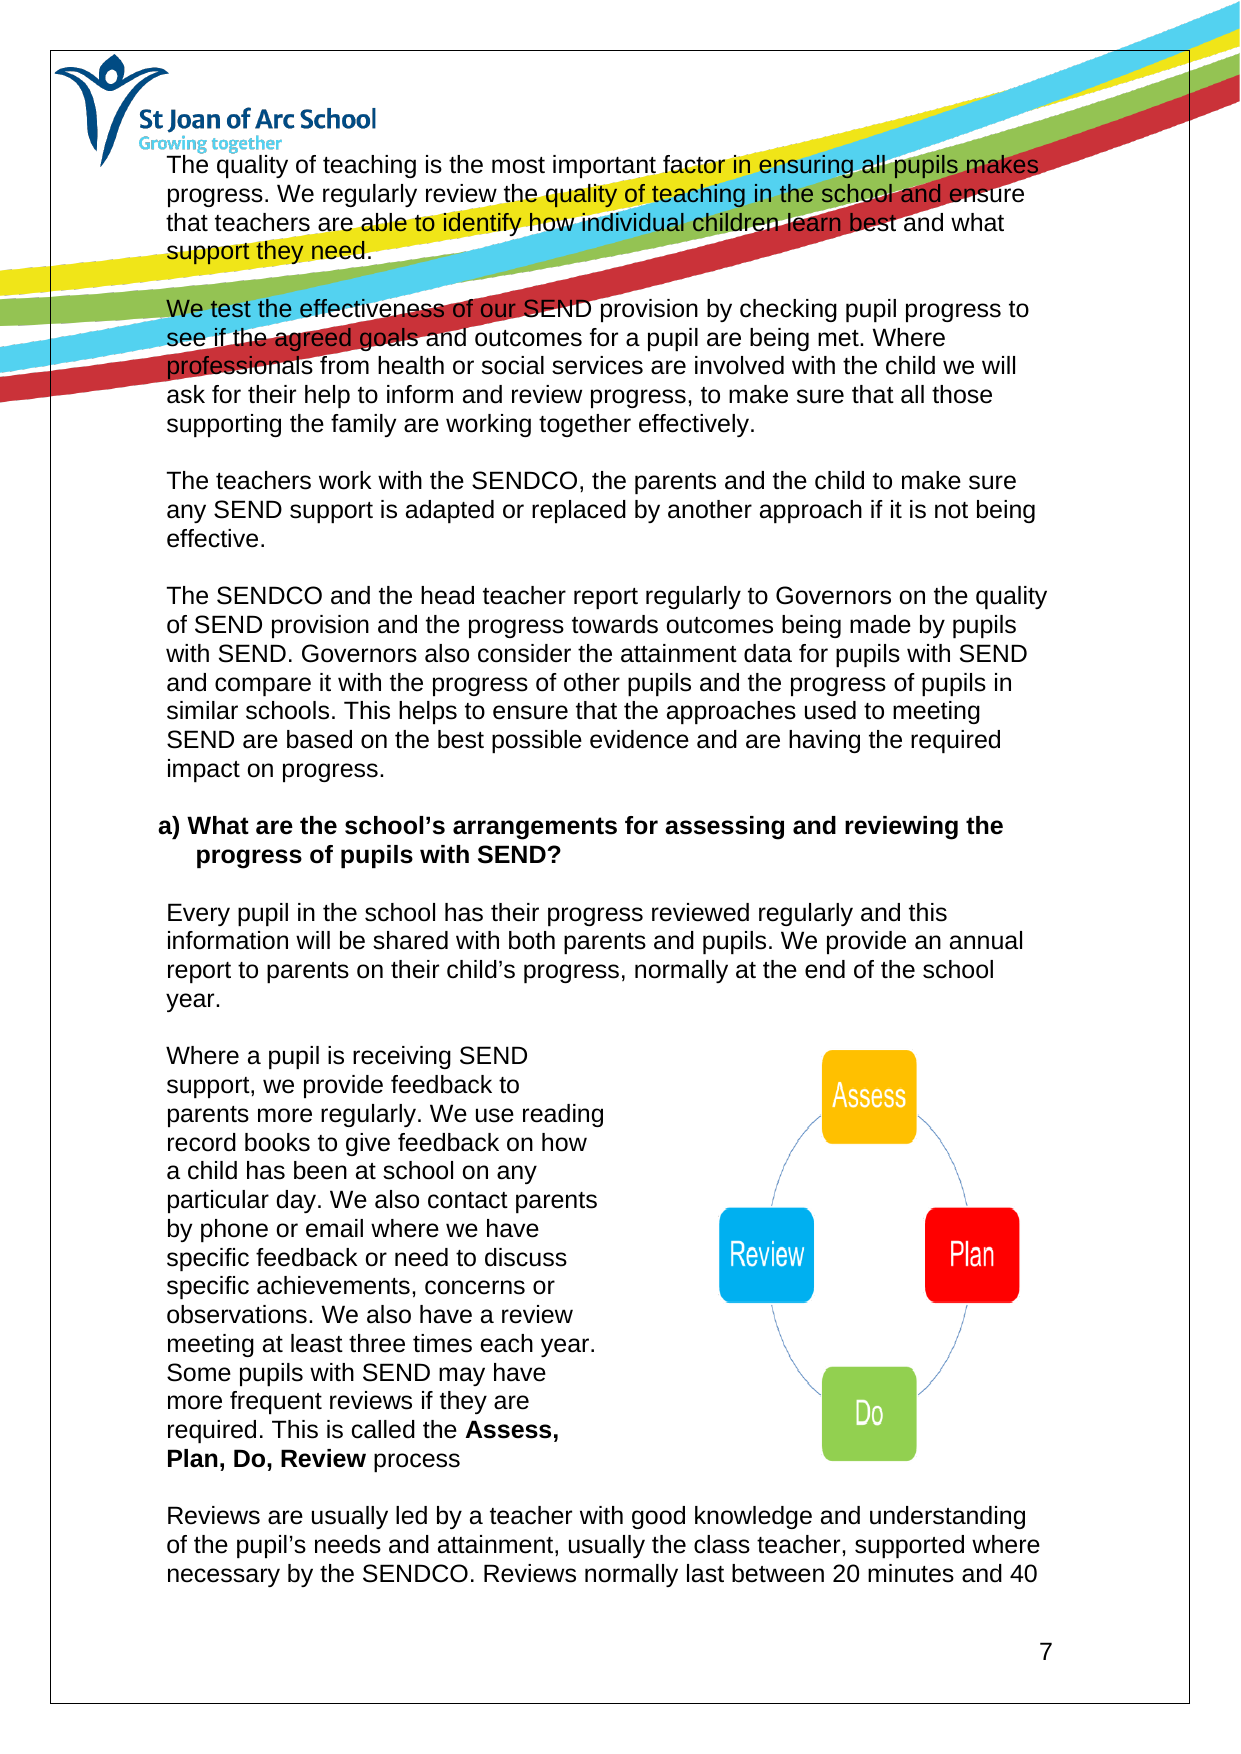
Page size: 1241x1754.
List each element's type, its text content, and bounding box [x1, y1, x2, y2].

picture [51, 51, 1189, 450]
list The SENDCO and the head teacher report regularly to Governors on the quality of SEND provision and the progress towards outcomes being made by pupils with SEND. Governors also consider the attainment data for pupils with SEND and compare it with the progress of other pupils and the progress of pupils in similar schools. This helps to ensure that the approaches used to meeting SEND are based on the best possible evidence and are having the required impact on progress. [166, 581, 1053, 782]
list What are the school’s arrangements for assessing and reviewing the progress of pupils with SEND? [158, 811, 1053, 869]
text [166, 1501, 1053, 1587]
text Every pupil in the school has their progress reviewed regularly and this information will be shared with both parents and pupils. We provide an annual report to parents on their child’s progress, normally at the end of the school year. [166, 897, 1053, 1012]
list We test the effectiveness of our SEND provision by checking pupil progress to see if the agreed goals and outcomes for a pupil are being met. Where professionals from health or social services are involved with the child we will ask for their help to inform and review progress, to make sure that all those supporting the family are working together effectively. [166, 294, 1053, 437]
list The teachers work with the SENDCO, the parents and the child to make sure any SEND support is adapted or replaced by another approach if it is not being effective. [166, 466, 1053, 552]
picture [625, 1048, 1113, 1464]
list The quality of teaching is the most important factor in ensuring all pupils makes progress. We regularly review the quality of teaching in the school and ensure that teachers are able to identify how individual children learn best and what support they need. [166, 150, 1053, 265]
picture [0, 0, 1240, 450]
